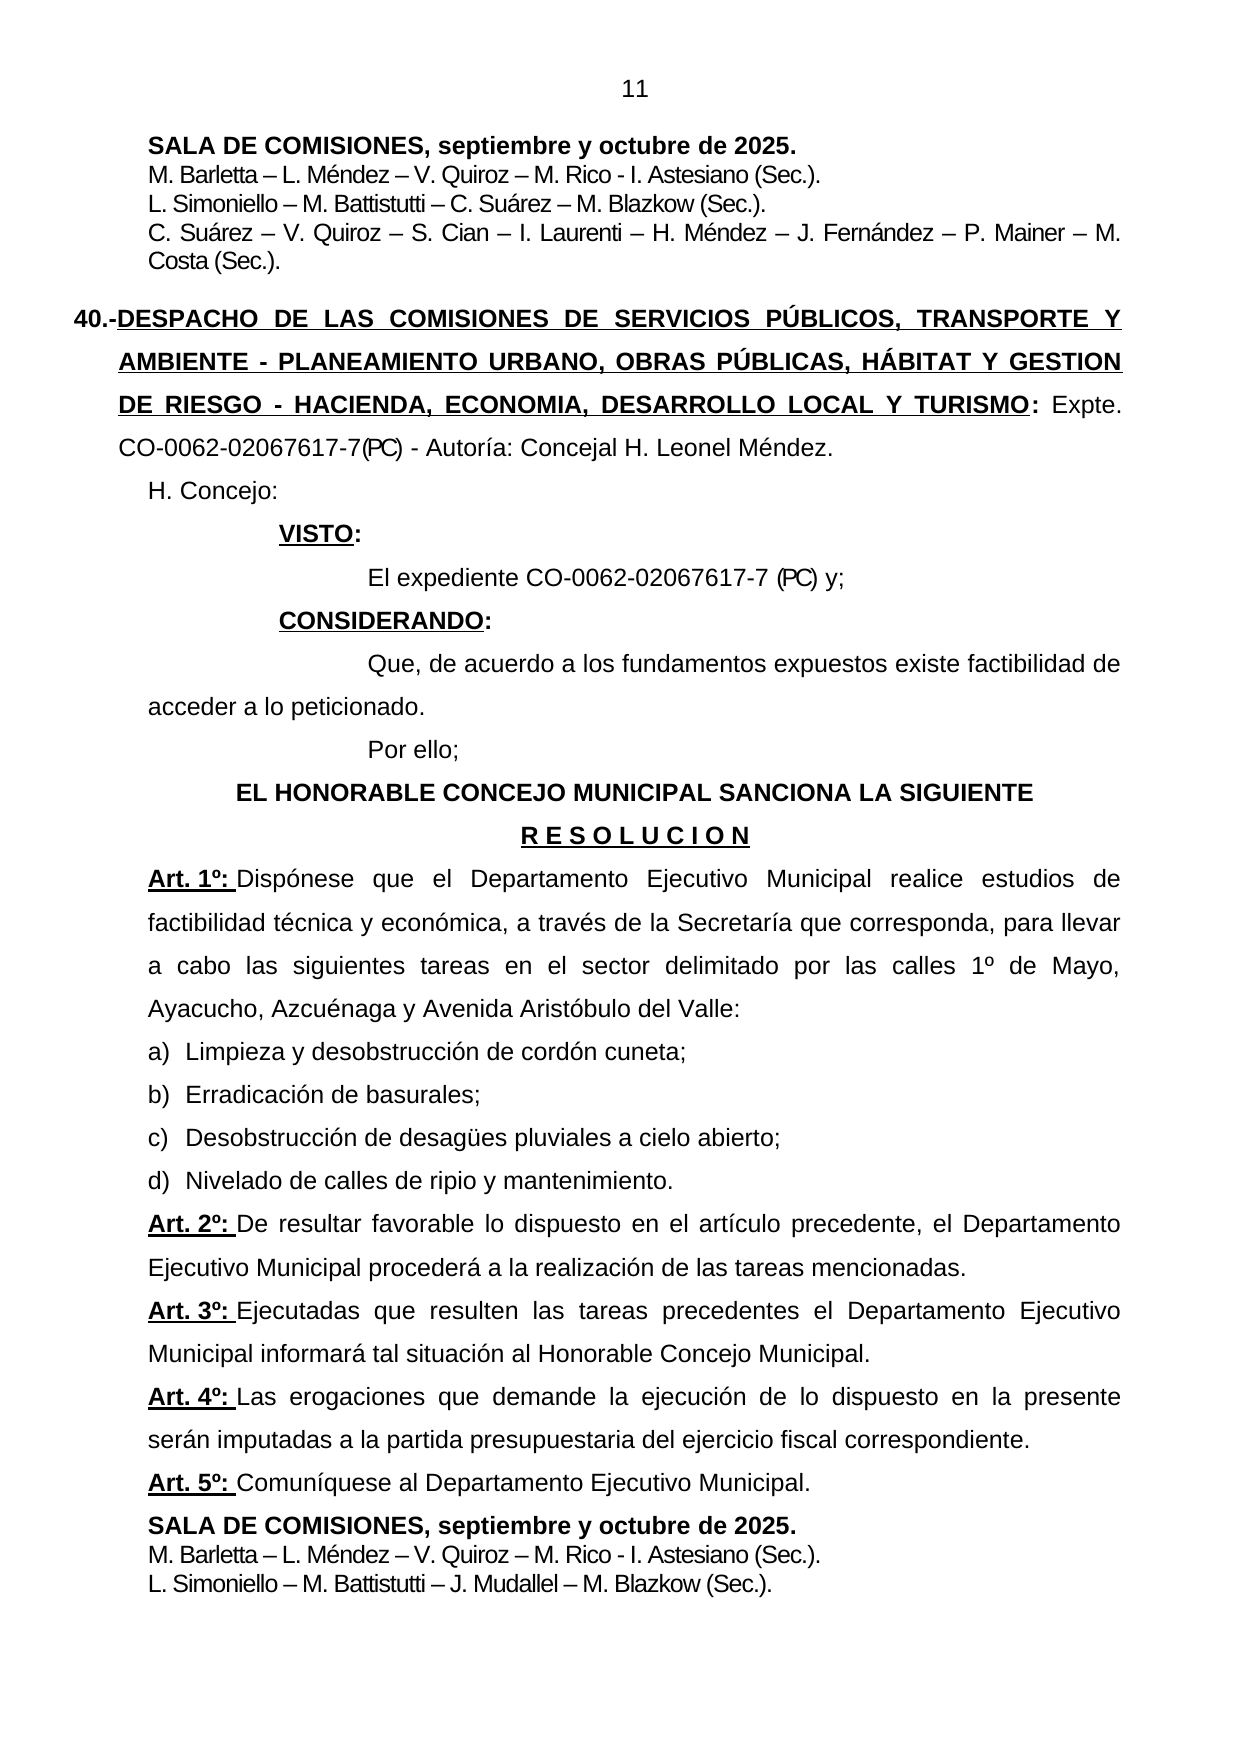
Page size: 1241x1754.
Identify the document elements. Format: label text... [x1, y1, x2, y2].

text VISTO: [148, 519, 1122, 548]
list Ejecutadas que resulten las tareas precedentes el Departamento Ejecutivo Municipal informará tal situación al Honorable Concejo Municipal. [148, 1296, 1122, 1368]
title Limpieza y desobstrucción de cordón cuneta; [148, 1037, 1122, 1066]
text L. Simoniello – M. Battistutti – J. Mudallel – M. Blazkow (Sec.). [148, 1569, 1122, 1598]
list Comuníquese al Departamento Ejecutivo Municipal. [148, 1468, 1122, 1497]
text SALA DE COMISIONES, septiembre y octubre de 2025. [148, 131, 1122, 160]
text EL HONORABLE CONCEJO MUNICIPAL SANCIONA LA SIGUIENTE [148, 778, 1122, 807]
title Nivelado de calles de ripio y mantenimiento. [148, 1166, 1122, 1195]
text C. Suárez – V. Quiroz – S. Cian – I. Laurenti – H. Méndez – J. Fernández – P. Mainer – M. Costa (Sec.). [148, 218, 1122, 275]
text Que, de acuerdo a los fundamentos expuestos existe factibilidad de acceder a lo peticionado. [148, 649, 1122, 721]
text CONSIDERANDO: [148, 606, 1122, 634]
text El expediente CO-0062-02067617-7 (PC) y; [148, 563, 1122, 591]
title Dispónese que el Departamento Ejecutivo Municipal realice estudios de factibilidad técnica y económica, a través de la Secretaría que corresponda, para llevar a cabo las siguientes tareas en el sector delimitado por las calles 1º de Mayo, Ayacucho, Azcuénaga y Avenida Aristóbulo del Valle: [148, 864, 1122, 1023]
text SALA DE COMISIONES, septiembre y octubre de 2025. [148, 1511, 1122, 1540]
title R E S O L U C I O N [148, 821, 1122, 850]
text H. Concejo: [148, 476, 1122, 505]
list De resultar favorable lo dispuesto en el artículo precedente, el Departamento Ejecutivo Municipal procederá a la realización de las tareas mencionadas. [148, 1209, 1122, 1281]
text L. Simoniello – M. Battistutti – C. Suárez – M. Blazkow (Sec.). [148, 189, 1122, 218]
text M. Barletta – L. Méndez – V. Quiroz – M. Rico - I. Astesiano (Sec.). [148, 160, 1122, 189]
list Las erogaciones que demande la ejecución de lo dispuesto en la presente serán imputadas a la partida presupuestaria del ejercicio fiscal correspondiente. [148, 1382, 1122, 1454]
title Erradicación de basurales; [148, 1080, 1122, 1109]
text M. Barletta – L. Méndez – V. Quiroz – M. Rico - I. Astesiano (Sec.). [148, 1540, 1122, 1569]
title Desobstrucción de desagües pluviales a cielo abierto; [148, 1123, 1122, 1152]
text Por ello; [148, 735, 1122, 764]
text 40.-DESPACHO DE LAS COMISIONES DE SERVICIOS PÚBLICOS, TRANSPORTE Y AMBIENTE - PLANEAMIENTO URBANO, OBRAS PÚBLICAS, HÁBITAT Y GESTION DE RIESGO - HACIENDA, ECONOMIA, DESARROLLO LOCAL Y TURISMO: Expte. CO-0062-02067617-7(PC) - Autoría: Concejal H. Leonel Méndez. [74, 304, 1122, 462]
